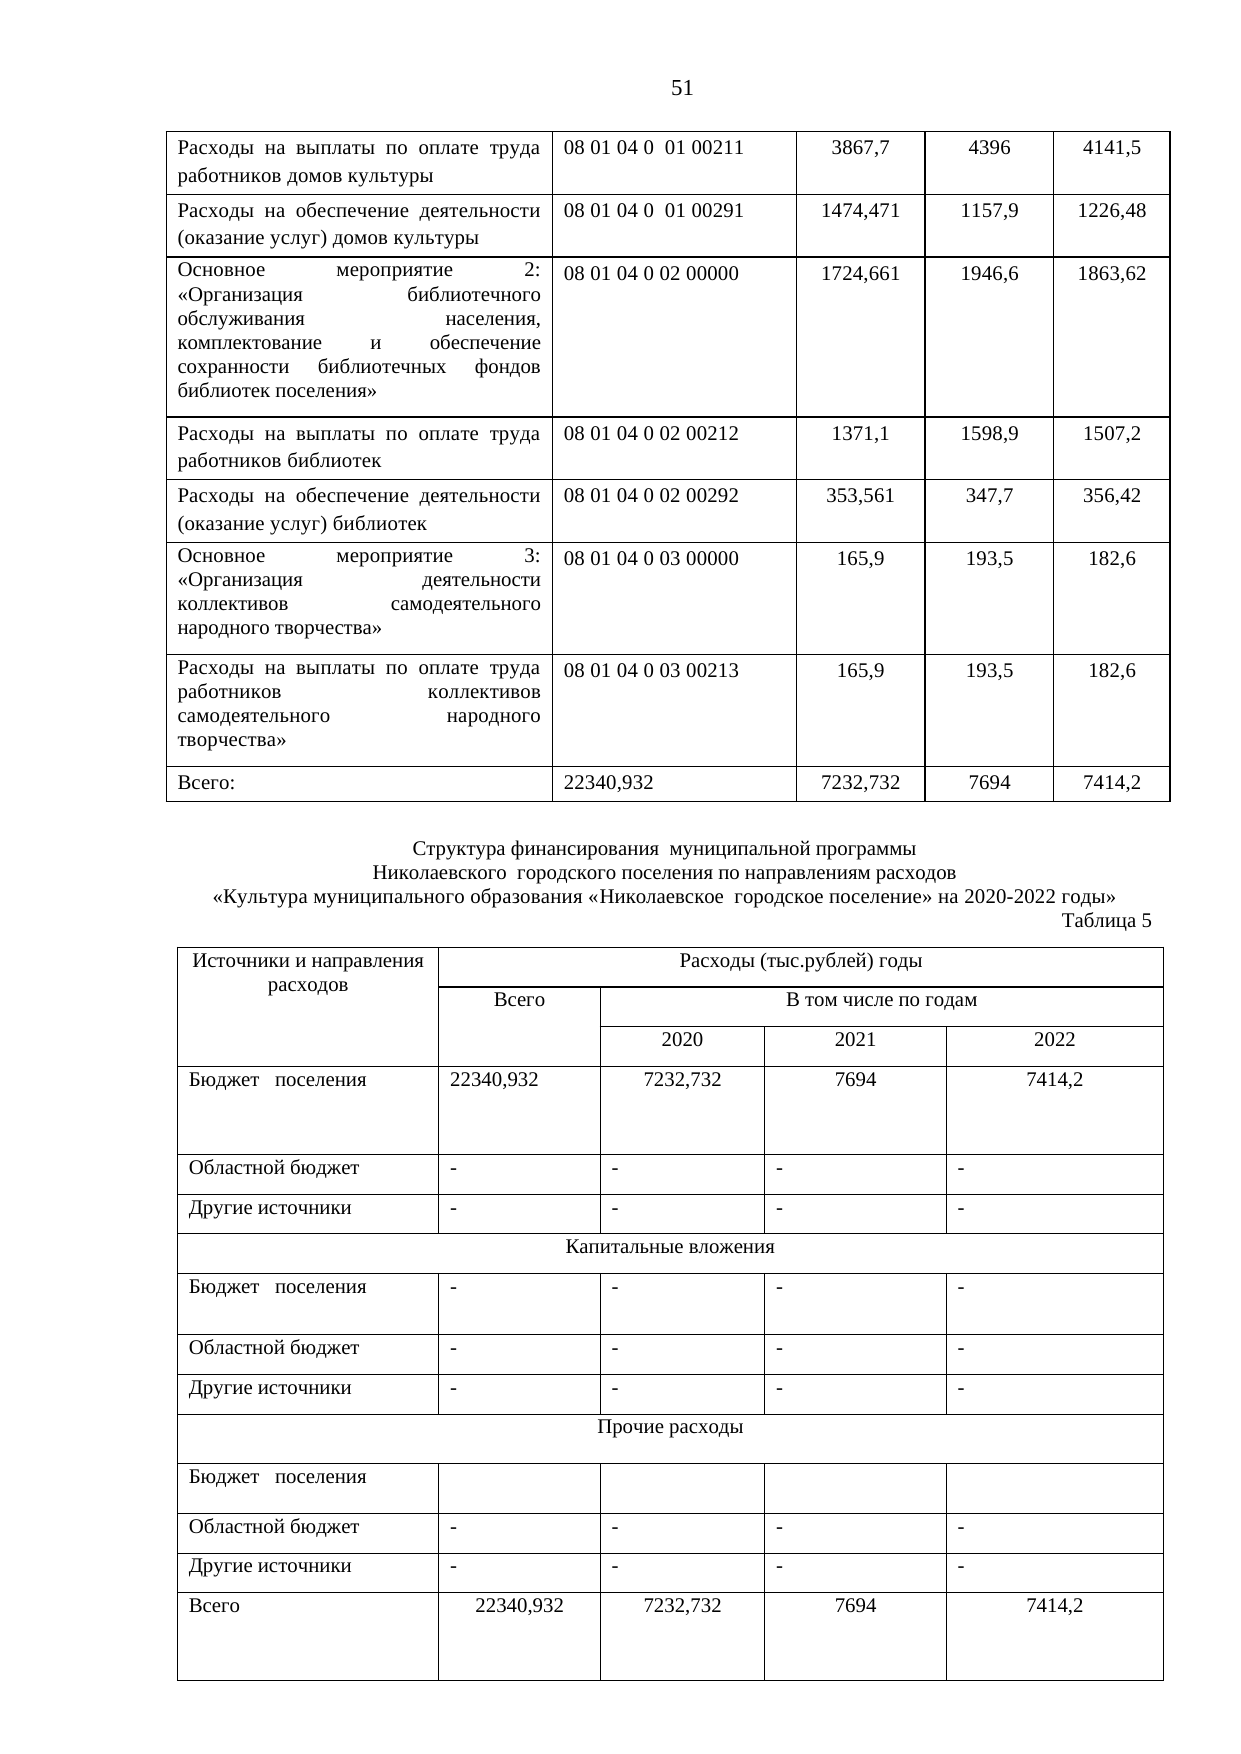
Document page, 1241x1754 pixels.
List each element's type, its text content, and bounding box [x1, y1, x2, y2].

table_cell Основное мероприятие 3: «Организация деятельности коллективов самодеятельного народного творчества» [167, 543, 552, 654]
table_cell - [765, 1155, 946, 1193]
table_cell Бюджет поселения [178, 1464, 438, 1513]
table_cell - [439, 1554, 600, 1592]
text Структура финансирования муниципальной программы [177, 836, 1152, 860]
table_cell 22340,932 [439, 1593, 600, 1680]
table_cell 7232,732 [601, 1593, 764, 1680]
table_cell 1863,62 [1054, 258, 1169, 416]
table_cell 08 01 04 0 01 00211 [553, 132, 796, 193]
table_cell - [765, 1375, 946, 1413]
table_cell Бюджет поселения [178, 1067, 438, 1154]
table_cell 182,6 [1054, 655, 1169, 766]
table_cell 1598,9 [926, 418, 1053, 479]
table_cell 1724,661 [797, 258, 924, 416]
table_cell - [765, 1514, 946, 1552]
table_cell - [947, 1514, 1163, 1552]
table_cell - [439, 1274, 600, 1334]
table_cell [765, 1464, 946, 1513]
table_cell - [601, 1155, 764, 1193]
table_header Расходы (тыс.рублей) годы [439, 948, 1163, 986]
table_cell 08 01 04 0 01 00291 [553, 195, 796, 256]
table_cell - [765, 1335, 946, 1374]
table_header Источники и направления расходов [178, 948, 438, 1066]
table_cell 193,5 [926, 655, 1053, 766]
table_cell 08 01 04 0 03 00000 [553, 543, 796, 654]
table_cell 7694 [765, 1593, 946, 1680]
table_cell 193,5 [926, 543, 1053, 654]
table_cell Всего [178, 1593, 438, 1680]
table_cell - [765, 1554, 946, 1592]
table_cell - [765, 1274, 946, 1334]
table_cell - [439, 1335, 600, 1374]
table_cell 356,42 [1054, 480, 1169, 542]
table_cell - [601, 1274, 764, 1334]
table_cell 2022 [947, 1027, 1163, 1066]
table_cell Областной бюджет [178, 1335, 438, 1374]
table_cell - [439, 1514, 600, 1552]
table_cell Расходы на выплаты по оплате труда работников библиотек [167, 418, 552, 479]
table_cell 1946,6 [926, 258, 1053, 416]
table_cell 7232,732 [797, 767, 924, 801]
table_cell 1371,1 [797, 418, 924, 479]
table_cell Прочие расходы [178, 1415, 1163, 1463]
table_cell - [439, 1155, 600, 1193]
table_cell - [601, 1375, 764, 1413]
table_cell - [439, 1195, 600, 1233]
table_cell 22340,932 [553, 767, 796, 801]
text «Культура муниципального образования «Николаевское городское поселение» на 2020-2022 годы» [177, 884, 1152, 908]
table_cell 353,561 [797, 480, 924, 542]
table_cell - [601, 1195, 764, 1233]
table_cell Другие источники [178, 1195, 438, 1233]
table_cell 165,9 [797, 543, 924, 654]
table_cell Другие источники [178, 1375, 438, 1413]
table_cell - [947, 1155, 1163, 1193]
table_cell 2021 [765, 1027, 946, 1066]
table_cell - [765, 1195, 946, 1233]
table_cell - [947, 1335, 1163, 1374]
table_cell 347,7 [926, 480, 1053, 542]
table_cell 7414,2 [947, 1593, 1163, 1680]
table_cell Капитальные вложения [178, 1234, 1163, 1273]
table_cell Областной бюджет [178, 1514, 438, 1552]
table_cell Расходы на обеспечение деятельности (оказание услуг) домов культуры [167, 195, 552, 256]
table_cell 08 01 04 0 02 00212 [553, 418, 796, 479]
table_cell 1474,471 [797, 195, 924, 256]
table_cell 7414,2 [947, 1067, 1163, 1154]
table_cell Всего: [167, 767, 552, 801]
table_cell 1507,2 [1054, 418, 1169, 479]
table_cell 2020 [601, 1027, 764, 1066]
table_cell 4141,5 [1054, 132, 1169, 193]
table_cell Бюджет поселения [178, 1274, 438, 1334]
table_cell 4396 [926, 132, 1053, 193]
text Николаевского городского поселения по направлениям расходов [177, 860, 1152, 884]
table_cell 1157,9 [926, 195, 1053, 256]
table_cell Областной бюджет [178, 1155, 438, 1193]
table_cell - [601, 1335, 764, 1374]
table_cell Основное мероприятие 2: «Организация библиотечного обслуживания населения, комплектование и обеспечение сохранности библиотечных фондов библиотек поселения» [167, 258, 552, 416]
table_cell 7694 [765, 1067, 946, 1154]
table_cell - [947, 1274, 1163, 1334]
table_cell 08 01 04 0 02 00292 [553, 480, 796, 542]
table_cell 7232,732 [601, 1067, 764, 1154]
table_cell В том числе по годам [601, 988, 1163, 1026]
table_cell [947, 1464, 1163, 1513]
table_cell Другие источники [178, 1554, 438, 1592]
table_cell [439, 1464, 600, 1513]
table_cell - [947, 1554, 1163, 1592]
table_cell 1226,48 [1054, 195, 1169, 256]
table_cell Расходы на выплаты по оплате труда работников домов культуры [167, 132, 552, 193]
table_cell [601, 1464, 764, 1513]
table_cell Расходы на обеспечение деятельности (оказание услуг) библиотек [167, 480, 552, 542]
table_cell 08 01 04 0 03 00213 [553, 655, 796, 766]
table_cell 3867,7 [797, 132, 924, 193]
table_cell 08 01 04 0 02 00000 [553, 258, 796, 416]
table_cell 7414,2 [1054, 767, 1169, 801]
table_cell - [601, 1554, 764, 1592]
table_cell Расходы на выплаты по оплате труда работников коллективов самодеятельного народного творчества» [167, 655, 552, 766]
table_cell Всего [439, 988, 600, 1066]
table_cell 165,9 [797, 655, 924, 766]
table_cell - [601, 1514, 764, 1552]
table_cell 22340,932 [439, 1067, 600, 1154]
table_cell 182,6 [1054, 543, 1169, 654]
table_cell - [439, 1375, 600, 1413]
text Таблица 5 [177, 908, 1152, 932]
table_cell - [947, 1195, 1163, 1233]
table_cell 7694 [926, 767, 1053, 801]
table_cell - [947, 1375, 1163, 1413]
